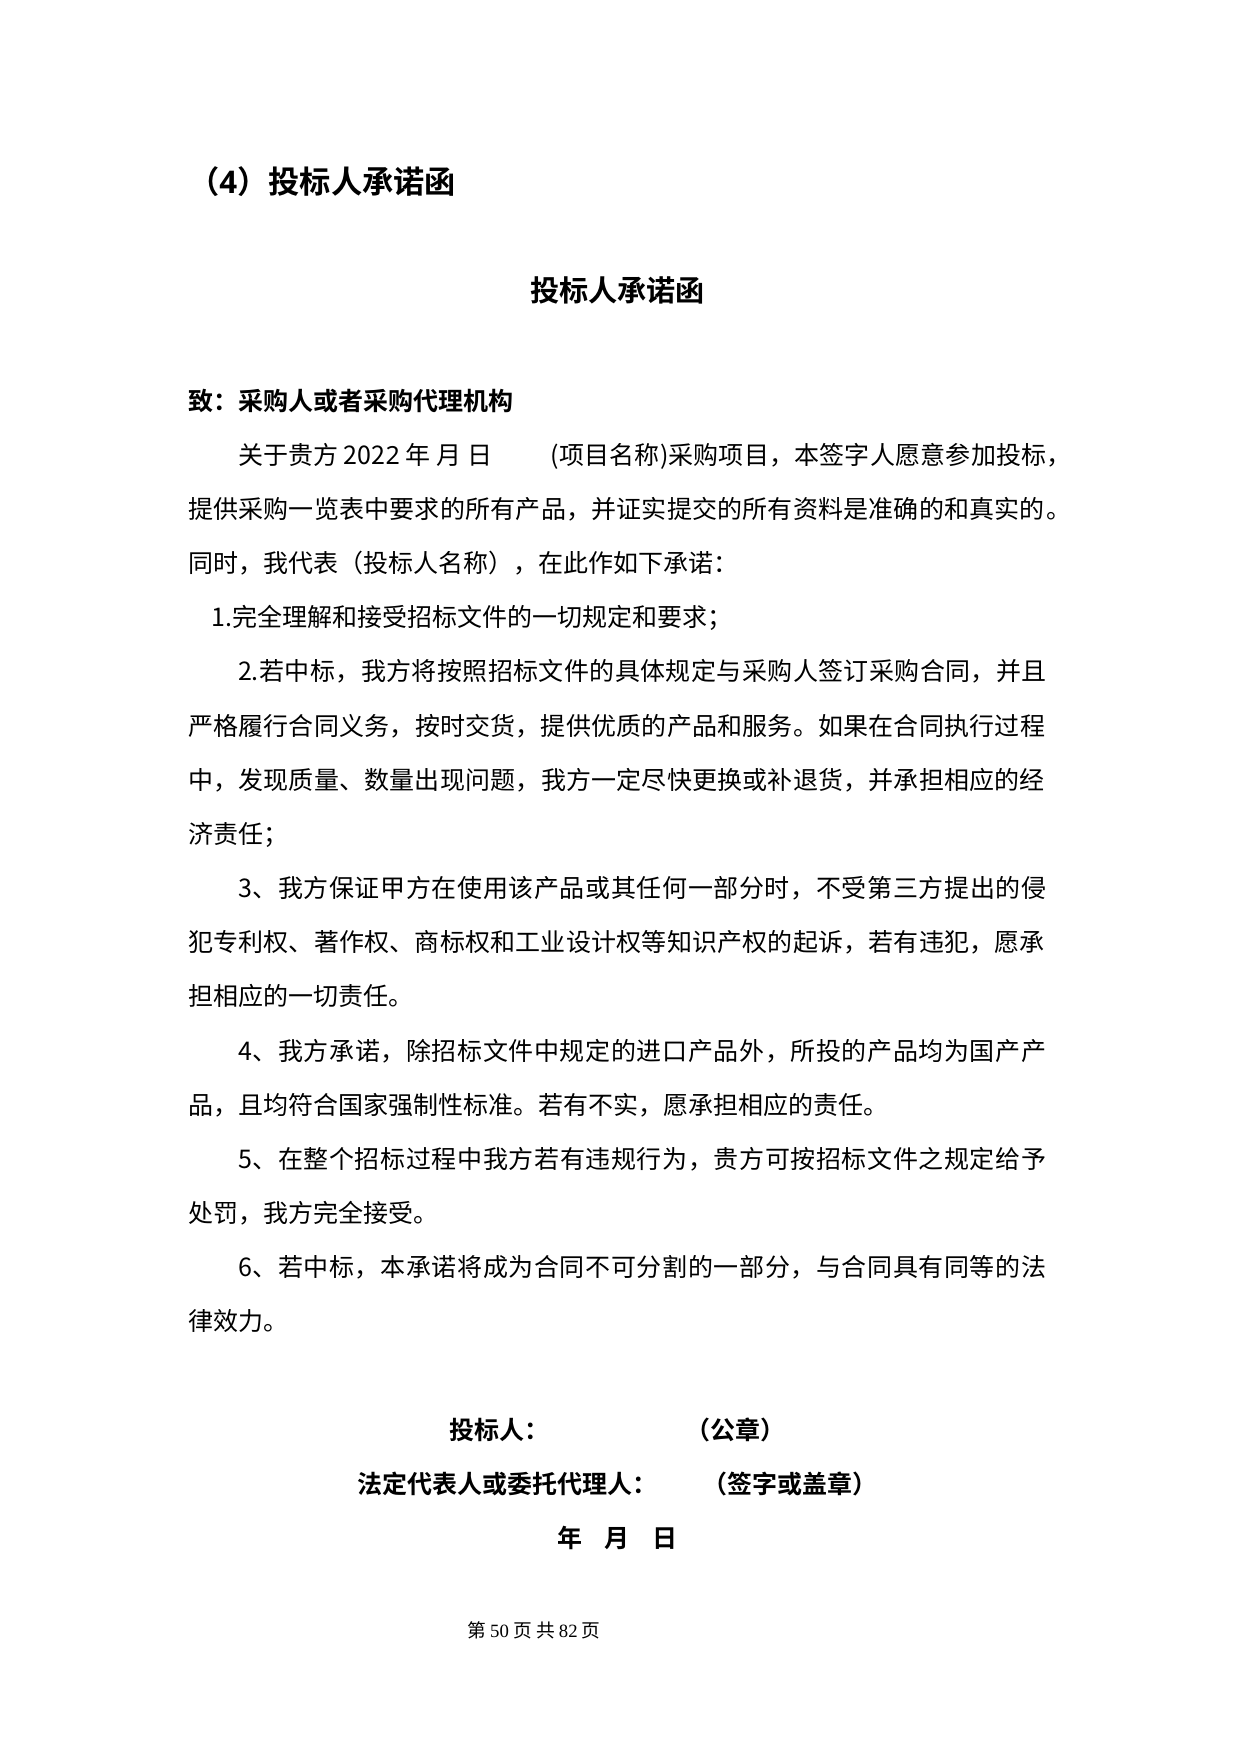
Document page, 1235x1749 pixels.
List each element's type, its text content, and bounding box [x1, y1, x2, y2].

text 法定代表人或委托代理人： （签字或盖章） [188, 1450, 1046, 1504]
text 4、我方承诺，除招标文件中规定的进口产品外，所投的产品均为国产产品，且均符合国家强制性标准。若有不实，愿承担相应的责任。 [188, 1017, 1046, 1125]
text 6、若中标，本承诺将成为合同不可分割的一部分，与合同具有同等的法律效力。 [188, 1233, 1046, 1342]
text 2.若中标，我方将按照招标文件的具体规定与采购人签订采购合同，并且严格履行合同义务，按时交货，提供优质的产品和服务。如果在合同执行过程中，发现质量、数量出现问题，我方一定尽快更换或补退货，并承担相应的经济责任； [188, 637, 1046, 854]
text 投标人承诺函 [188, 258, 1046, 312]
text 投标人： （公章） [188, 1396, 1046, 1450]
text 5、在整个招标过程中我方若有违规行为，贵方可按招标文件之规定给予处罚，我方完全接受。 [188, 1125, 1046, 1233]
text 年 月 日 [188, 1504, 1046, 1558]
text 3、我方保证甲方在使用该产品或其任何一部分时，不受第三方提出的侵犯专利权、著作权、商标权和工业设计权等知识产权的起诉，若有违犯，愿承担相应的一切责任。 [188, 854, 1046, 1017]
title （4）投标人承诺函 [188, 150, 1046, 204]
text 致：采购人或者采购代理机构 [188, 367, 1046, 421]
text 1.完全理解和接受招标文件的一切规定和要求； [188, 583, 1046, 637]
text 关于贵方2022年 月 日 (项目名称)采购项目，本签字人愿意参加投标，提供采购一览表中要求的所有产品，并证实提交的所有资料是准确的和真实的。同时，我代表（投标人名称），在此作如下承诺： [188, 421, 1046, 583]
